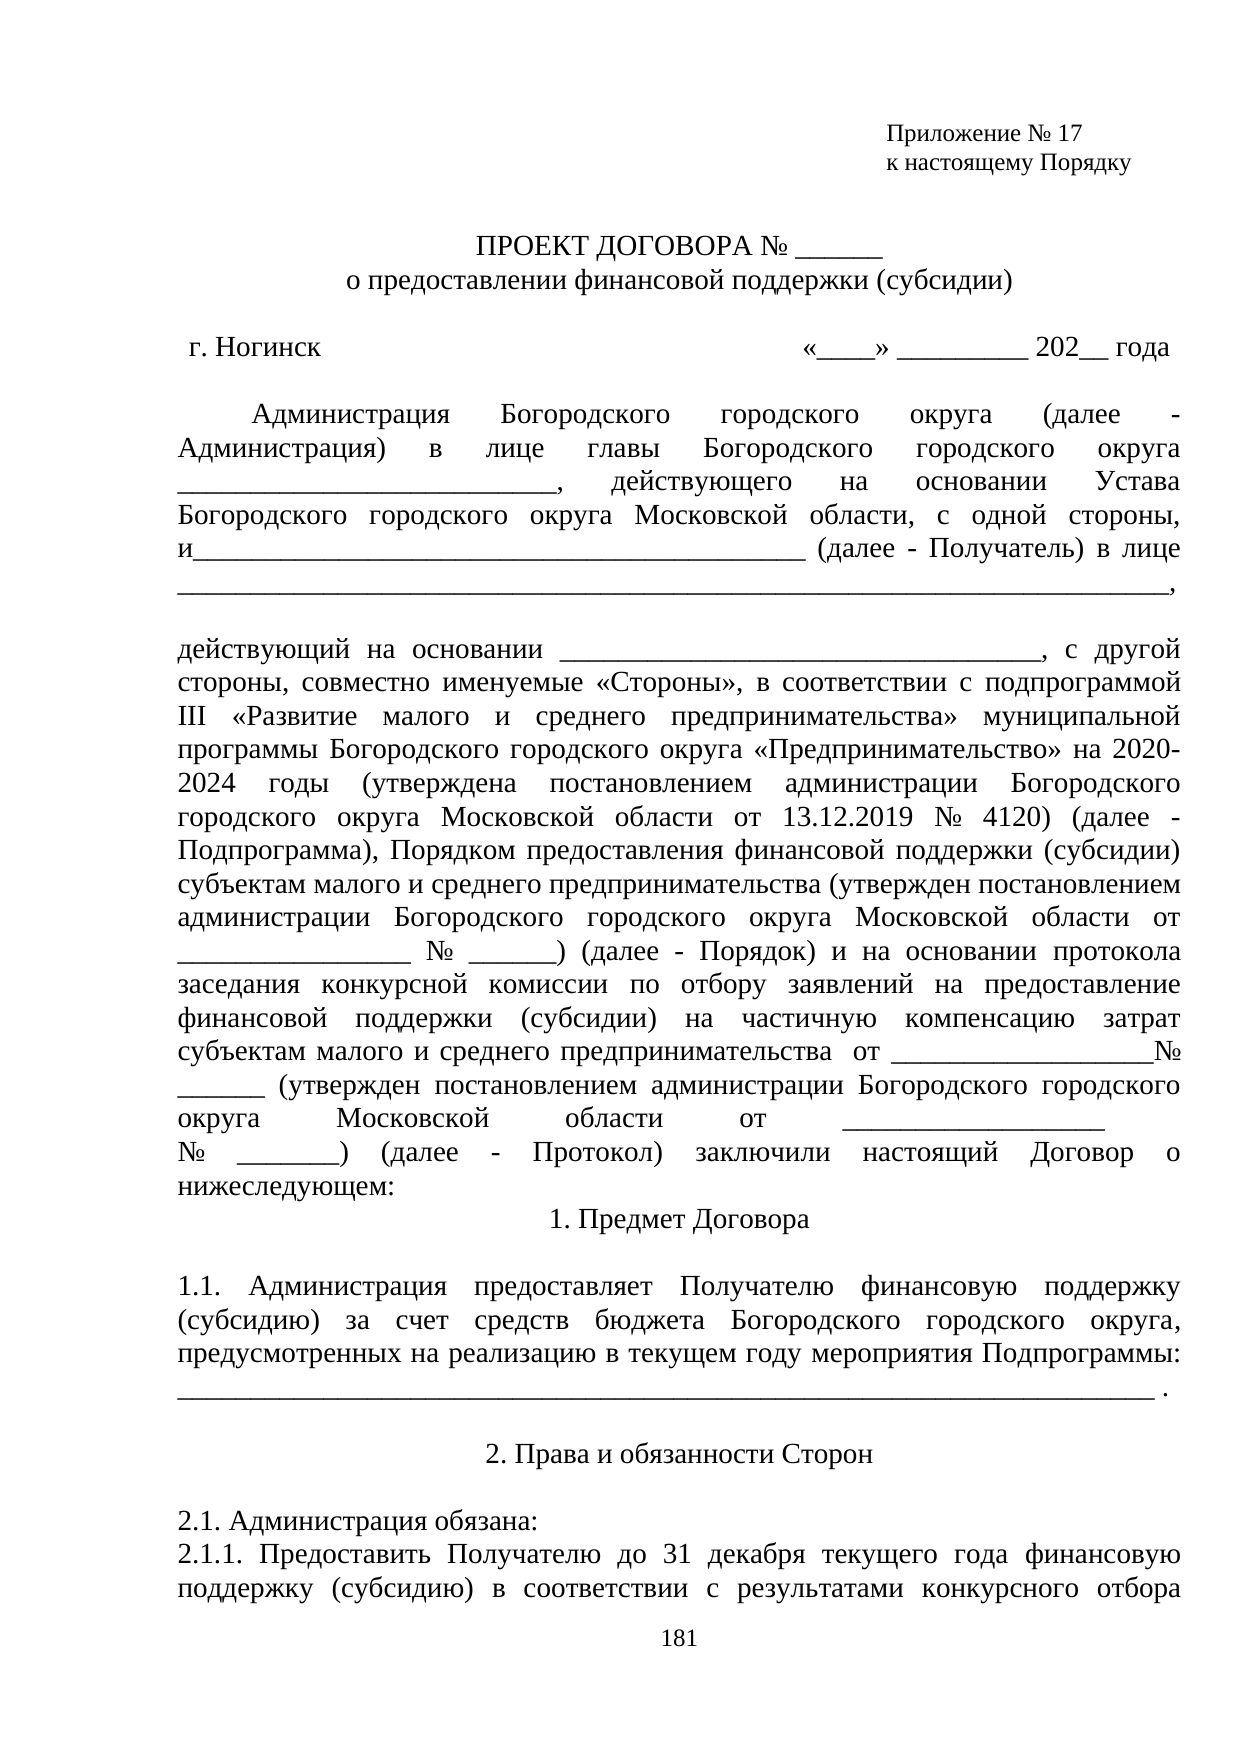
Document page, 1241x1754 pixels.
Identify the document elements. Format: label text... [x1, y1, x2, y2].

text 1.1. Администрация предоставляет Получателю финансовую поддержку (субсидию) за счет средств бюджета Богородского городского округа, предусмотренных на реализацию в текущем году мероприятия Подпрограммы: ___________________________________________________________________ . [177, 1268, 1181, 1402]
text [177, 1537, 1181, 1604]
text ПРОЕКТ ДОГОВОРА № ______ [177, 228, 1181, 262]
text к настоящему Порядку [886, 147, 1181, 176]
text 1. Предмет Договора [177, 1201, 1181, 1235]
text 2. Права и обязанности Сторон [177, 1436, 1181, 1469]
text 2.1. Администрация обязана: [177, 1503, 1181, 1537]
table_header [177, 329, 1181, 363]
text о предоставлении финансовой поддержки (субсидии) [177, 262, 1181, 296]
text Приложение № 17 [886, 118, 1181, 147]
text Администрация Богородского городского округа (далее - Администрация) в лице главы Богородского городского округа __________________________, действующего на основании Устава Богородского городского округа Московской области, с одной стороны, и__________________________________________ (далее - Получатель) в лице ____________________________________________________________________, действующий на основании _________________________________, с другой стороны, совместно именуемые «Стороны», в соответствии с подпрограммой III «Развитие малого и среднего предпринимательства» муниципальной программы Богородского городского округа «Предпринимательство» на 2020-2024 годы (утверждена постановлением администрации Богородского городского округа Московской области от 13.12.2019 № 4120) (далее - Подпрограмма), Порядком предоставления финансовой поддержки (субсидии) субъектам малого и среднего предпринимательства (утвержден постановлением администрации Богородского городского округа Московской области от ________________ № ______) (далее - Порядок) и на основании протокола заседания конкурсной комиссии по отбору заявлений на предоставление финансовой поддержки (субсидии) на частичную компенсацию затрат субъектам малого и среднего предпринимательства от __________________№ ______ (утвержден постановлением администрации Богородского городского округа Московской области от __________________ № _______) (далее - Протокол) заключили настоящий Договор о нижеследующем: [177, 396, 1181, 1201]
